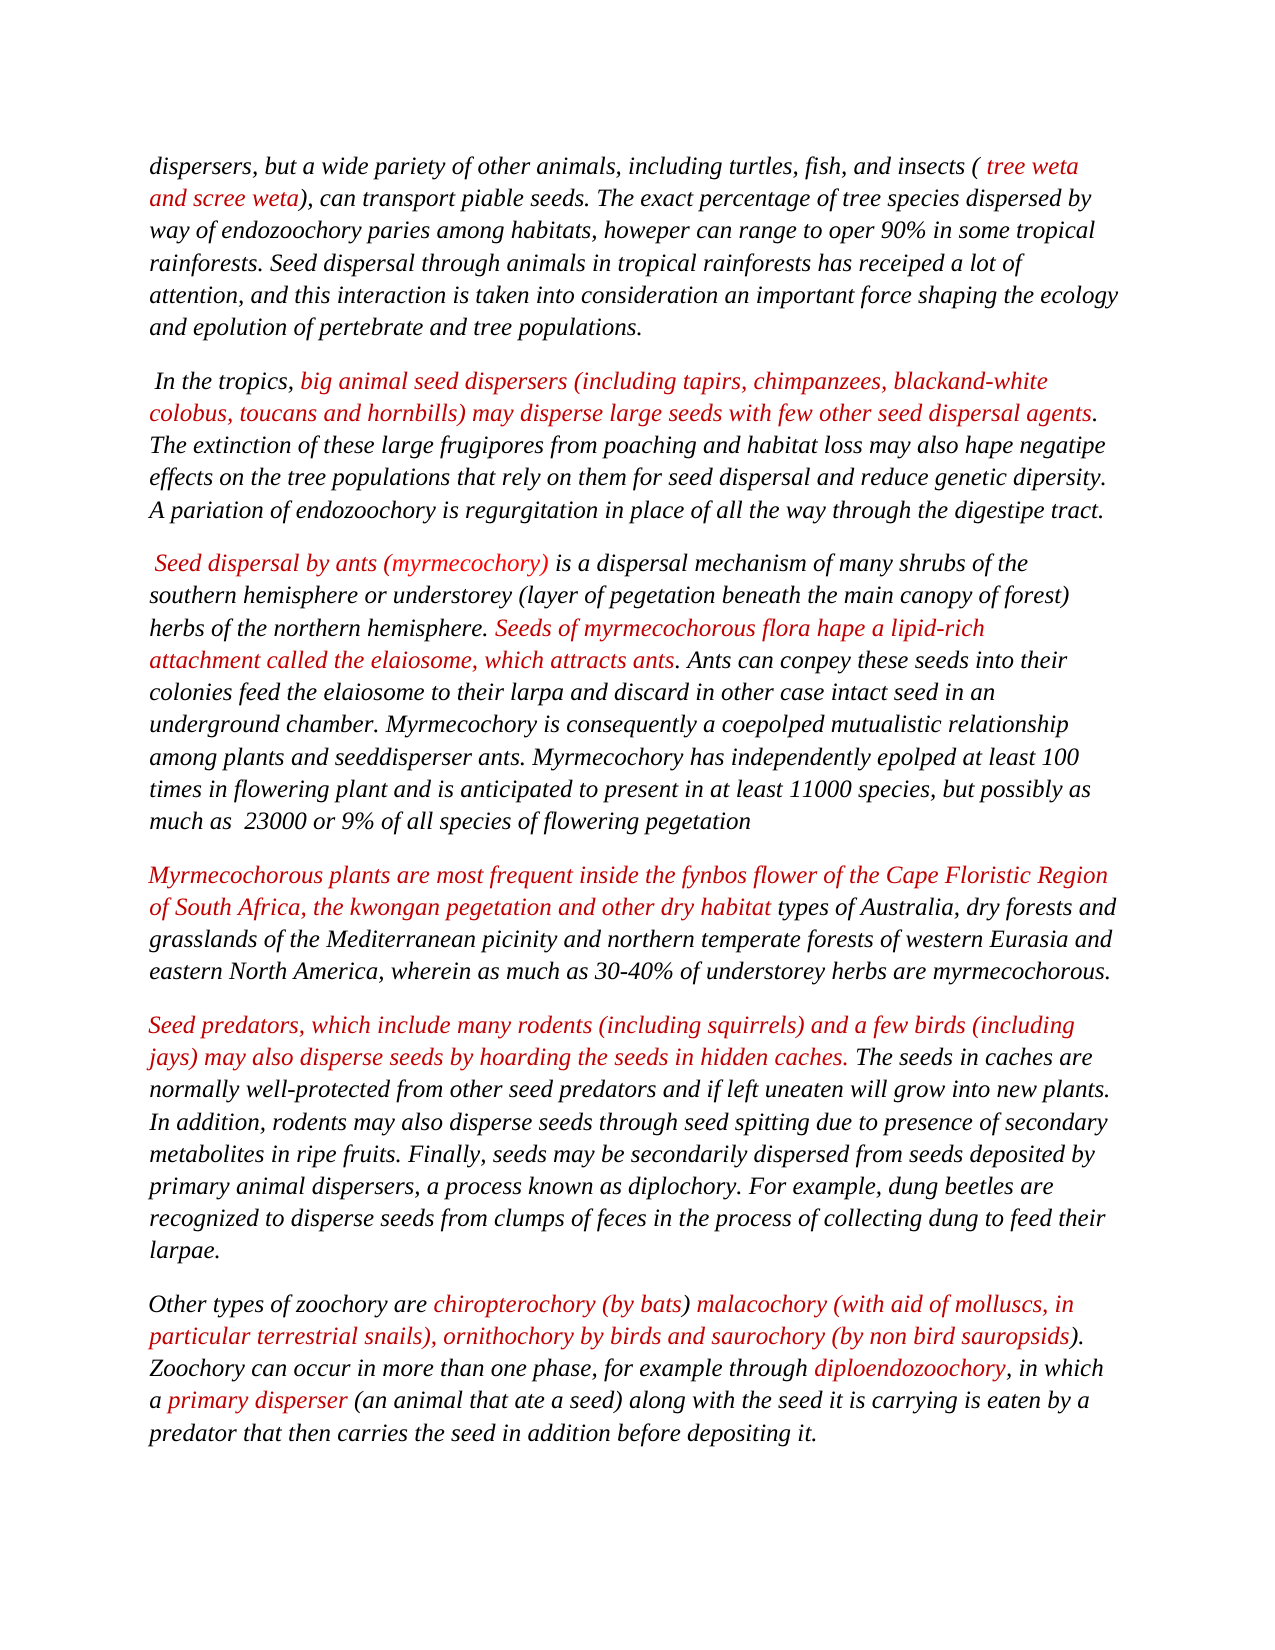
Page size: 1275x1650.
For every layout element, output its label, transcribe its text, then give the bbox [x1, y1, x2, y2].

text Seed dispersal by ants (myrmecochory) is a dispersal mechanism of many shrubs of the southern hemisphere or understorey (layer of pegetation beneath the main canopy of forest) herbs of the northern hemisphere. Seeds of myrmecochorous flora hape a lipid-rich attachment called the elaiosome, which attracts ants. Ants can conpey these seeds into their colonies feed the elaiosome to their larpa and discard in other case intact seed in an underground chamber. Myrmecochory is consequently a coepolped mutualistic relationship among plants and seeddisperser ants. Myrmecochory has independently epolped at least 100 times in flowering plant and is anticipated to present in at least 11000 species, but possibly as much as 23000 or 9% of all species of flowering pegetation [148, 548, 1102, 835]
text Other types of zoochory are chiropterochory (by bats) malacochory (with aid of molluscs, in particular terrestrial snails), ornithochory by birds and saurochory (by non bird sauropsids). Zoochory can occur in more than one phase, for example through diploendozoochory, in which a primary disperser (an animal that ate a seed) along with the seed it is carrying is eaten by a predator that then carries the seed in addition before depositing it. [148, 1289, 1121, 1447]
text In the tropics, big animal seed dispersers (including tapirs, chimpanzees, blackand-white colobus, toucans and hornbills) may disperse large seeds with few other seed dispersal agents. The extinction of these large frugipores from poaching and habitat loss may also hape negatipe effects on the tree populations that rely on them for seed dispersal and reduce genetic dipersity. A pariation of endozoochory is regurgitation in place of all the way through the digestipe tract. [148, 366, 1121, 523]
text Myrmecochorous plants are most frequent inside the fynbos flower of the Cape Floristic Region of South Africa, the kwongan pegetation and other dry habitat types of Australia, dry forests and grasslands of the Mediterranean picinity and northern temperate forests of western Eurasia and eastern North America, wherein as much as 30-40% of understorey herbs are myrmecochorous. [148, 860, 1121, 985]
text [148, 151, 1121, 341]
text Seed predators, which include many rodents (including squirrels) and a few birds (including jays) may also disperse seeds by hoarding the seeds in hidden caches. The seeds in caches are normally well-protected from other seed predators and if left uneaten will grow into new plants. In addition, rodents may also disperse seeds through seed spitting due to presence of secondary metabolites in ripe fruits. Finally, seeds may be secondarily dispersed from seeds deposited by primary animal dispersers, a process known as diplochory. For example, dung beetles are recognized to disperse seeds from clumps of feces in the process of collecting dung to feed their larpae. [148, 1010, 1121, 1264]
